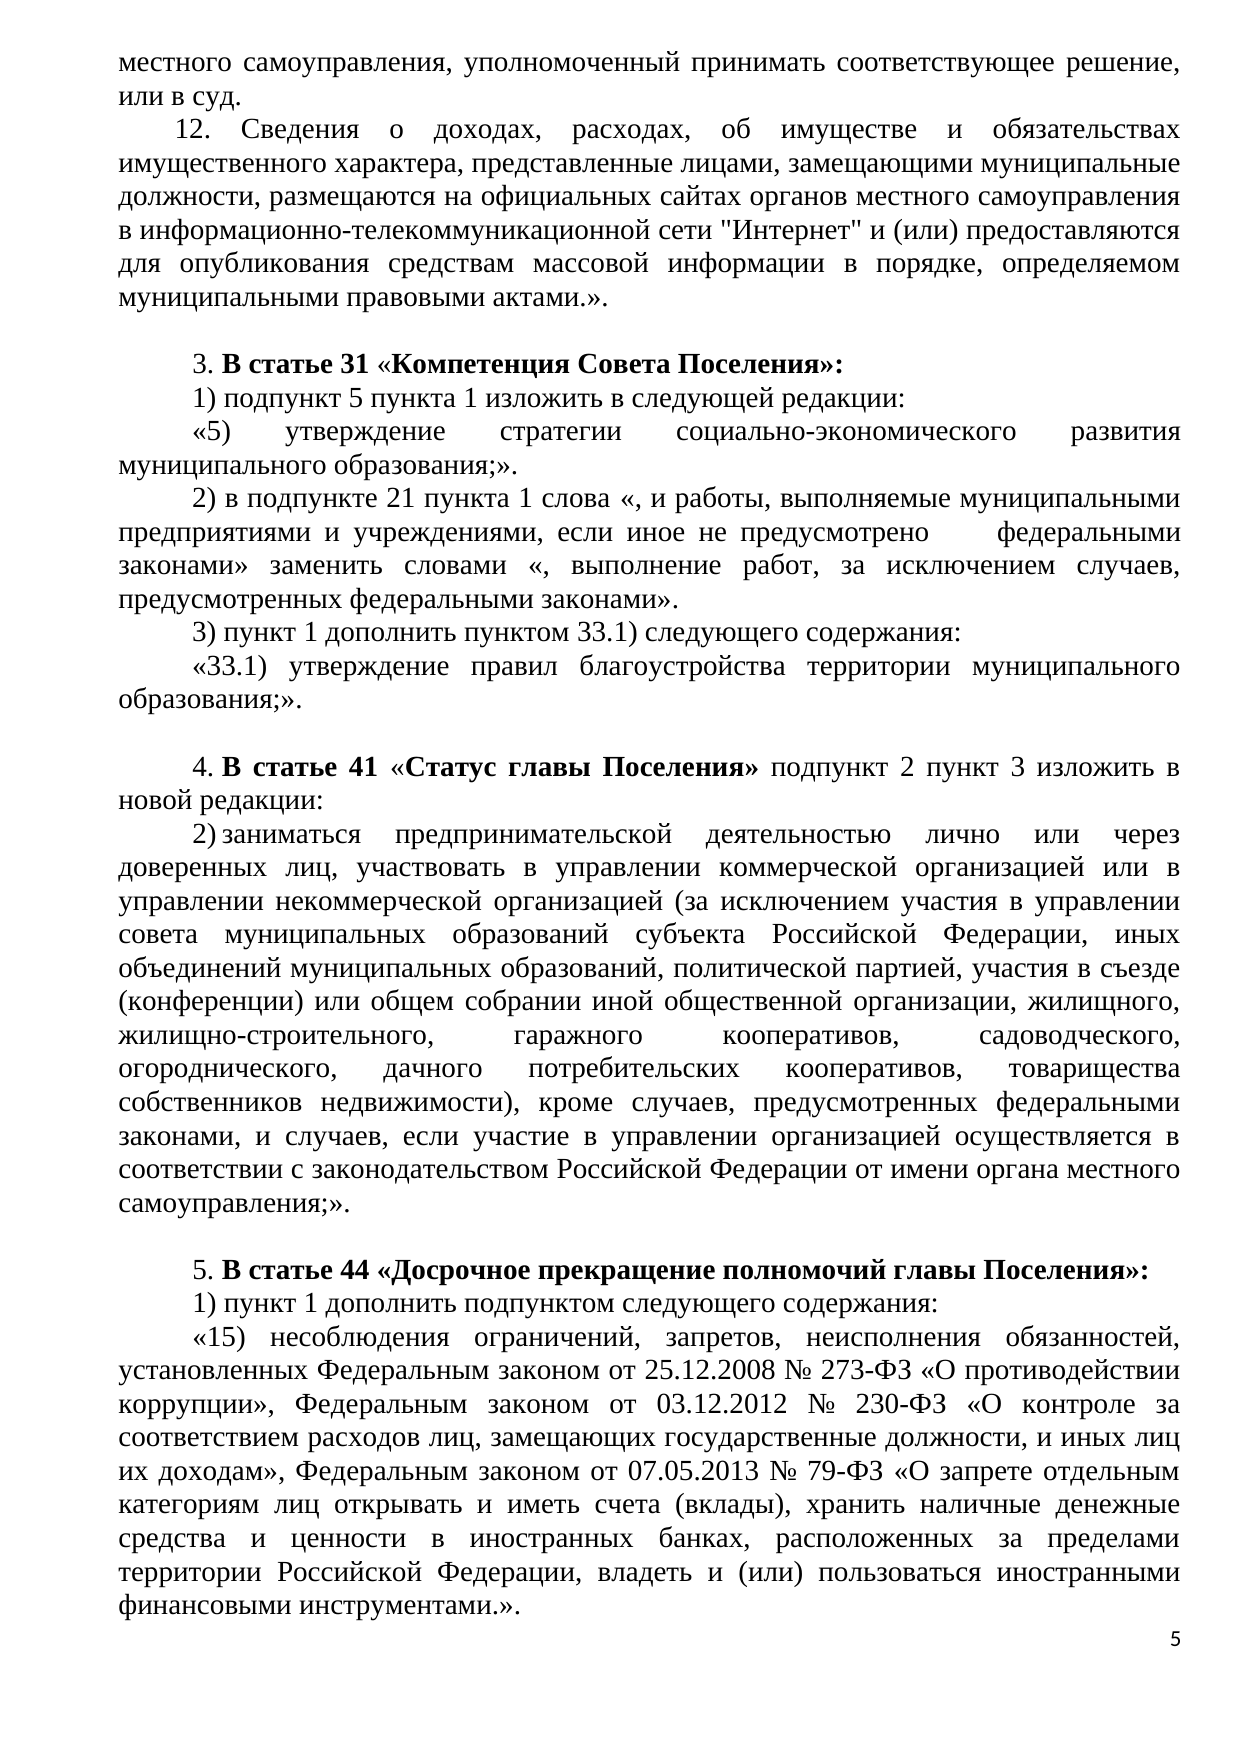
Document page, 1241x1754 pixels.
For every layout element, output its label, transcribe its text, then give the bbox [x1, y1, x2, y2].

text «33.1) утверждение правил благоустройства территории муниципального образования;». [118, 648, 1181, 715]
list 1) пункт 1 дополнить подпунктом следующего содержания: [192, 1285, 1181, 1319]
text 3) пункт 1 дополнить пунктом 33.1) следующего содержания: [118, 614, 1181, 648]
text 2) в подпункте 21 пункта 1 слова «, и работы, выполняемые муниципальными предприятиями и учреждениями, если иное не предусмотрено федеральными законами» заменить словами «, выполнение работ, за исключением случаев, предусмотренных федеральными законами». [118, 480, 1181, 614]
list В статье 44 «Досрочное прекращение полномочий главы Поселения»: [118, 1252, 1181, 1285]
text «5) утверждение стратегии социально-экономического развития муниципального образования;». [118, 413, 1181, 480]
list заниматься предпринимательской деятельностью лично или через доверенных лиц, участвовать в управлении коммерческой организацией или в управлении некоммерческой организацией (за исключением участия в управлении совета муниципальных образований субъекта Российской Федерации, иных объединений муниципальных образований, политической партией, участия в съезде (конференции) или общем собрании иной общественной организации, жилищного, жилищно-строительного, гаражного кооперативов, садоводческого, огороднического, дачного потребительских кооперативов, товарищества собственников недвижимости), кроме случаев, предусмотренных федеральными законами, и случаев, если участие в управлении организацией осуществляется в соответствии с законодательством Российской Федерации от имени органа местного самоуправления;». [118, 816, 1181, 1218]
text 12. Сведения о доходах, расходах, об имуществе и обязательствах имущественного характера, представленные лицами, замещающими муниципальные должности, размещаются на официальных сайтах органов местного самоуправления в информационно-телекоммуникационной сети "Интернет" и (или) предоставляются для опубликования средствам массовой информации в порядке, определяемом муниципальными правовыми актами.». [118, 111, 1181, 313]
list 1) подпункт 5 пункта 1 изложить в следующей редакции: [156, 380, 1181, 413]
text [118, 44, 1181, 111]
list В статье 41 «Статус главы Поселения» подпункт 2 пункт 3 изложить в новой редакции: [118, 749, 1181, 816]
list В статье 31 «Компетенция Совета Поселения»: [192, 346, 1181, 380]
list «15) несоблюдения ограничений, запретов, неисполнения обязанностей, установленных Федеральным законом от 25.12.2008 № 273-ФЗ «О противодействии коррупции», Федеральным законом от 03.12.2012 № 230-ФЗ «О контроле за соответствием расходов лиц, замещающих государственные должности, и иных лиц их доходам», Федеральным законом от 07.05.2013 № 79-ФЗ «О запрете отдельным категориям лиц открывать и иметь счета (вклады), хранить наличные денежные средства и ценности в иностранных банках, расположенных за пределами территории Российской Федерации, владеть и (или) пользоваться иностранными финансовыми инструментами.». [118, 1319, 1181, 1621]
